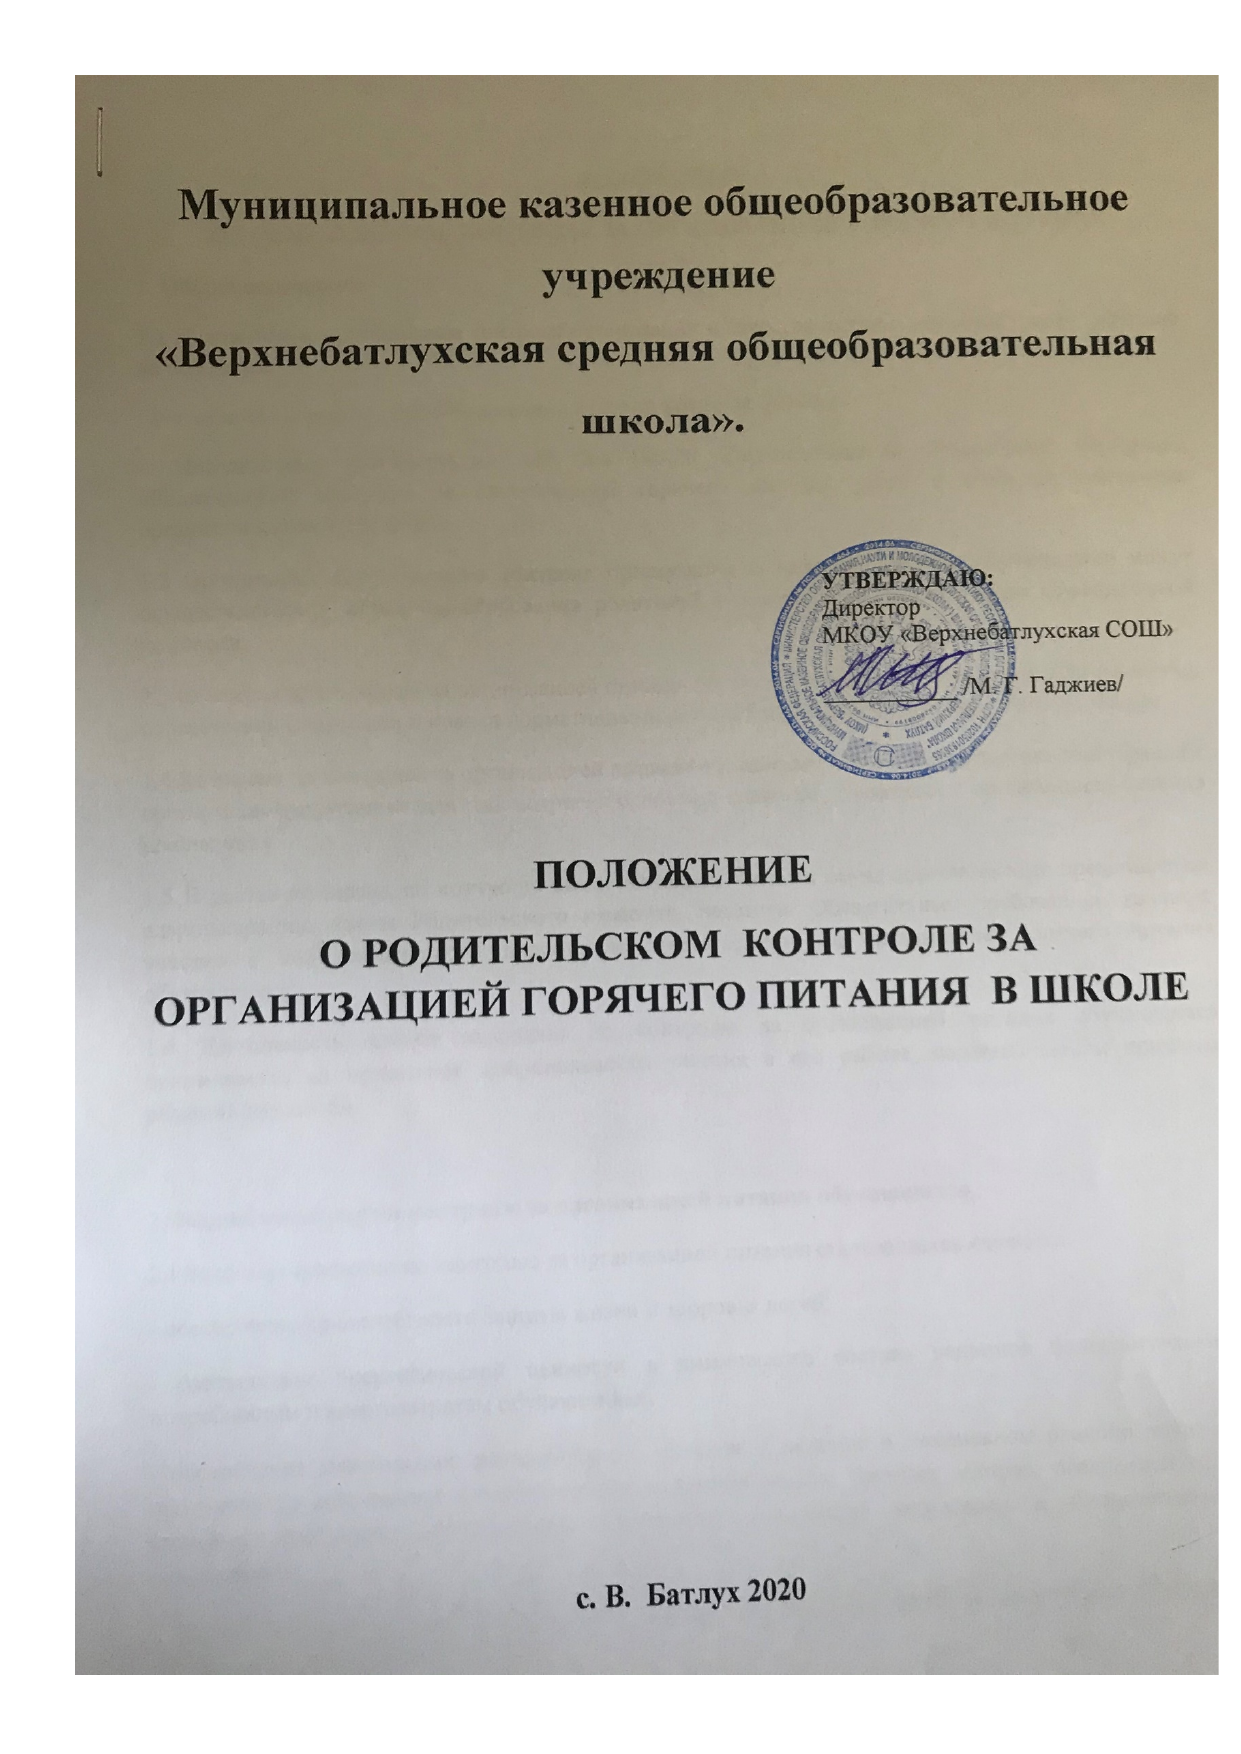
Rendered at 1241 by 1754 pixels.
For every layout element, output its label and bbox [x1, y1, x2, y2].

picture [75, 75, 1219, 1675]
